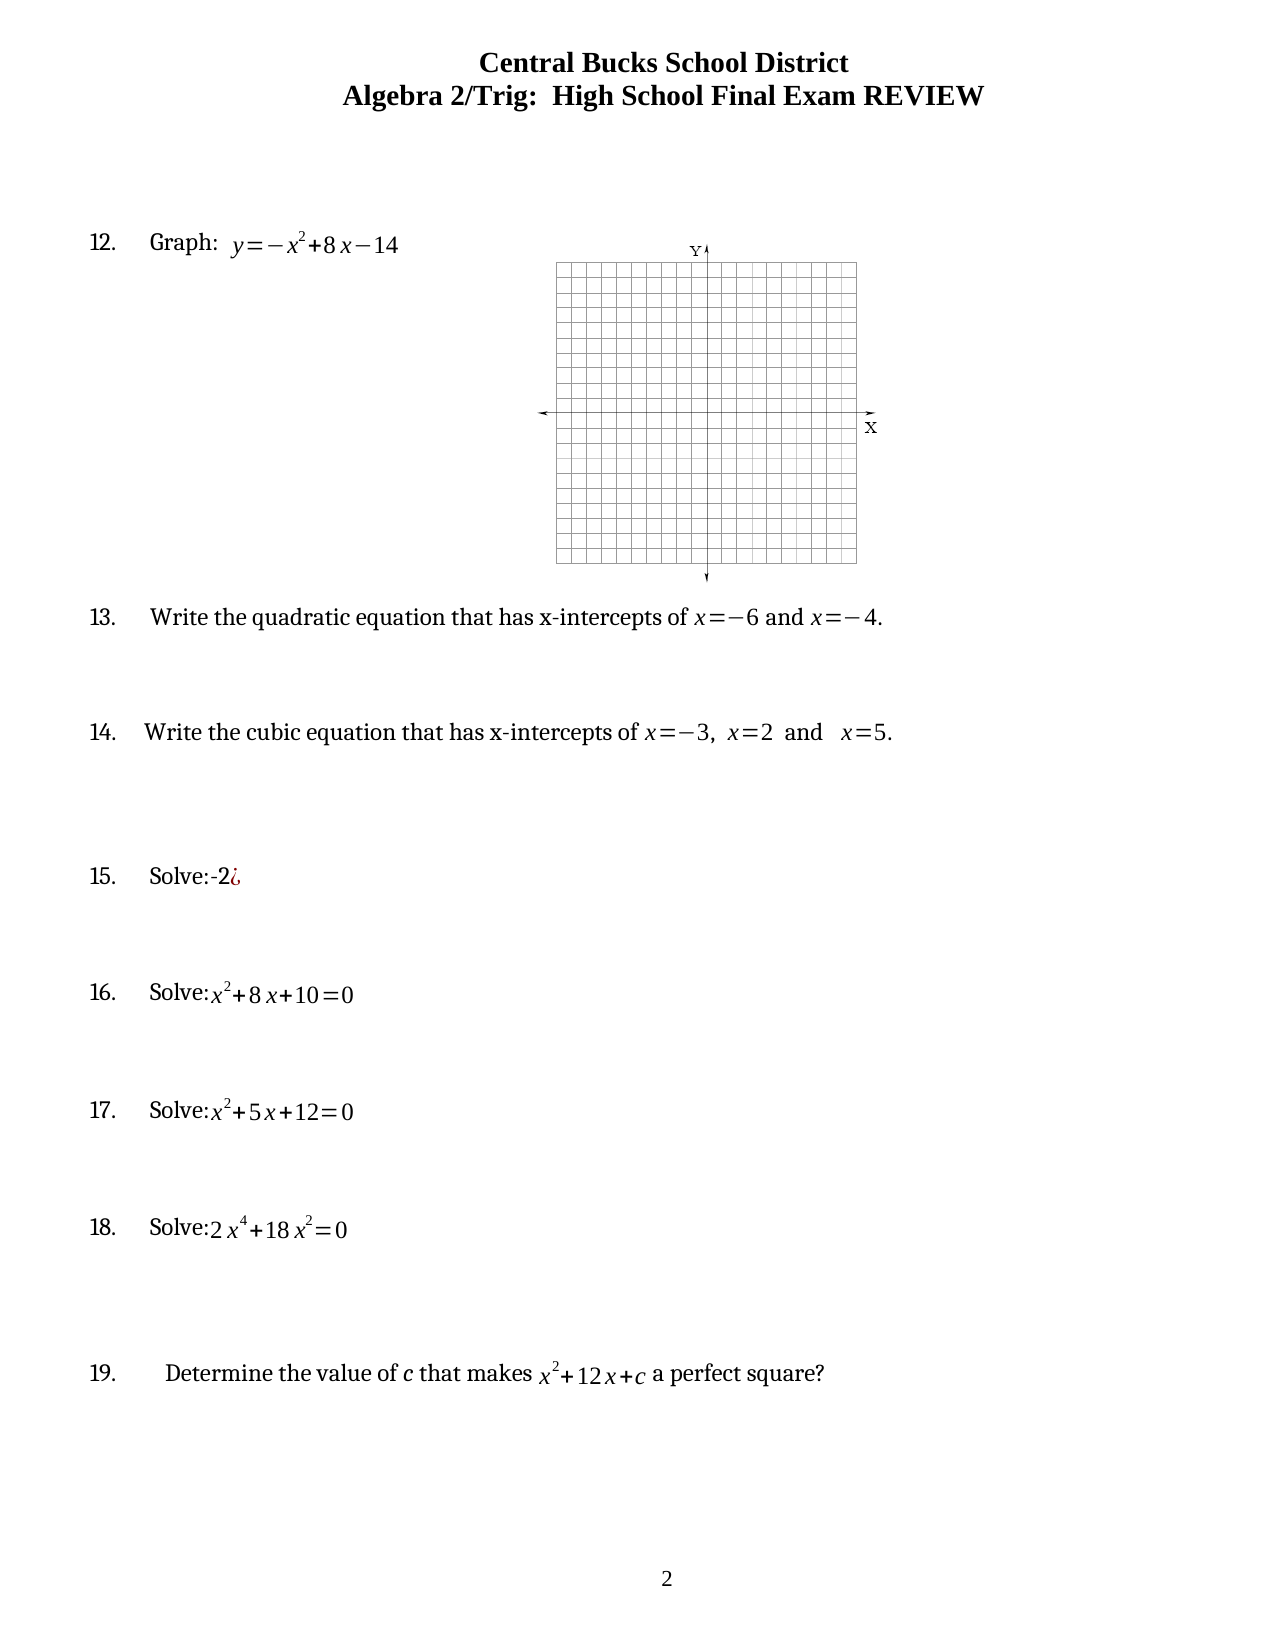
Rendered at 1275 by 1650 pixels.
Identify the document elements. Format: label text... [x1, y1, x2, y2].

text 14. Write the cubic equation that has x-intercepts of , and . [90, 718, 1237, 747]
text 13. Write the quadratic equation that has x-intercepts of and . [90, 603, 1237, 632]
text 18. Solve: [90, 1212, 1237, 1243]
text 15. Solve: -2 [90, 862, 1237, 891]
text 17. Solve: [90, 1094, 1237, 1126]
picture [523, 258, 880, 594]
text 16. Solve: [90, 977, 1237, 1008]
text 12. Graph: [90, 227, 1237, 258]
text 19. Determine the value of c that makes a perfect square? [90, 1358, 1237, 1389]
